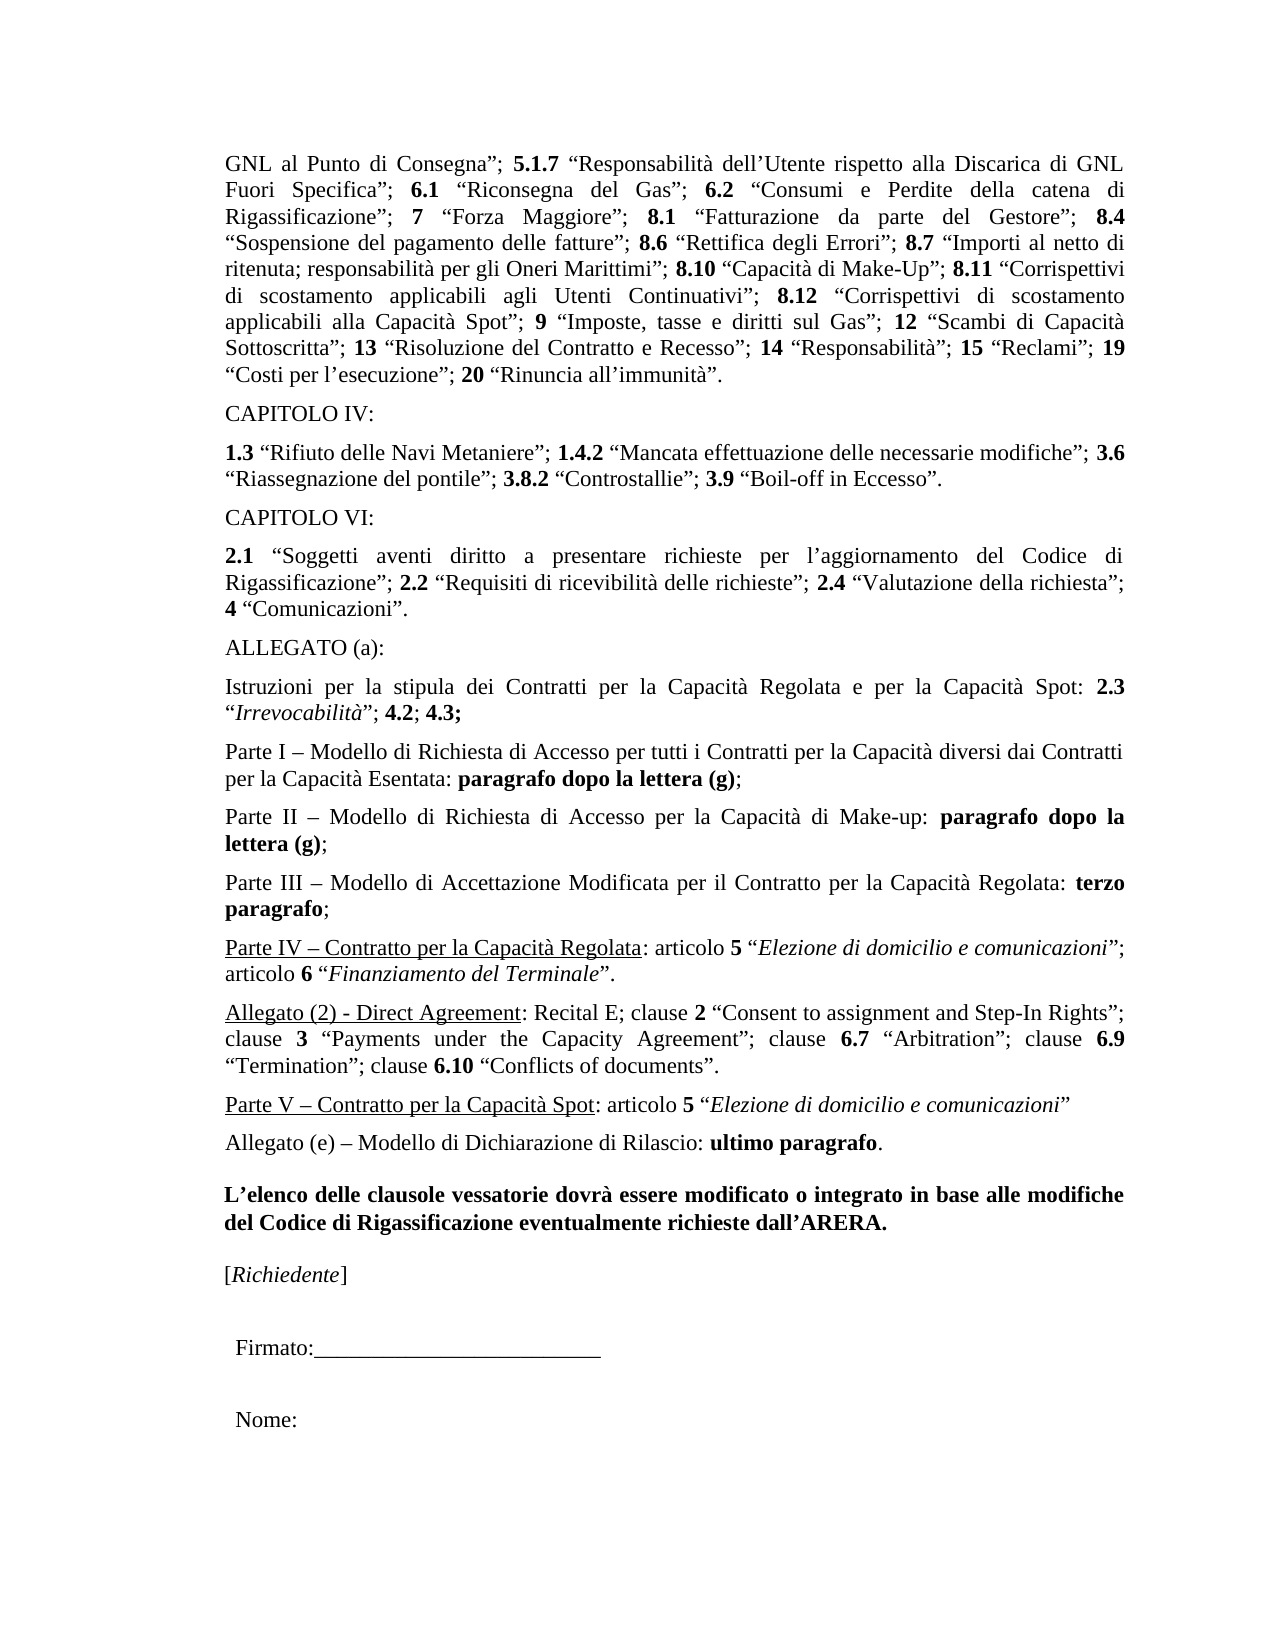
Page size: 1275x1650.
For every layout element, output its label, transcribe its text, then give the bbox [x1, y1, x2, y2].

text 1.3 “Rifiuto delle Navi Metaniere”; 1.4.2 “Mancata effettuazione delle necessarie modifiche”; 3.6 “Riassegnazione del pontile”; 3.8.2 “Controstallie”; 3.9 “Boil-off in Eccesso”. [225, 438, 1125, 491]
text Parte IV – Contratto per la Capacità Regolata: articolo 5 “Elezione di domicilio e comunicazioni”; articolo 6 “Finanziamento del Terminale”. [225, 934, 1125, 987]
text Parte III – Modello di Accettazione Modificata per il Contratto per la Capacità Regolata: terzo paragrafo; [225, 869, 1125, 921]
text L’elenco delle clausole vessatorie dovrà essere modificato o integrato in base alle modifiche del Codice di Rigassificazione eventualmente richieste dall’ARERA. [224, 1181, 1125, 1235]
text Parte I – Modello di Richiesta di Accesso per tutti i Contratti per la Capacità diversi dai Contratti per la Capacità Esentata: paragrafo dopo la lettera (g); [225, 738, 1125, 791]
text Parte II – Modello di Richiesta di Accesso per la Capacità di Make-up: paragrafo dopo la lettera (g); [225, 803, 1125, 856]
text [225, 150, 1125, 387]
table_cell Nome: [150, 1381, 631, 1454]
text Istruzioni per la stipula dei Contratti per la Capacità Regolata e per la Capacità Spot: 2.3 “Irrevocabilità”; 4.2; 4.3; [225, 673, 1125, 726]
text CAPITOLO VI: [225, 504, 1125, 530]
table_header Firmato:_________________________ [150, 1308, 631, 1381]
list [Richiedente] [224, 1260, 1125, 1287]
text Allegato (2) - Direct Agreement: Recital E; clause 2 “Consent to assignment and Step-In Rights”; clause 3 “Payments under the Capacity Agreement”; clause 6.7 “Arbitration”; clause 6.9 “Termination”; clause 6.10 “Conflicts of documents”. [225, 999, 1125, 1078]
text Allegato (e) – Modello di Dichiarazione di Rilascio: ultimo paragrafo. [225, 1129, 1125, 1156]
text 2.1 “Soggetti aventi diritto a presentare richieste per l’aggiornamento del Codice di Rigassificazione”; 2.2 “Requisiti di ricevibilità delle richieste”; 2.4 “Valutazione della richiesta”; 4 “Comunicazioni”. [225, 543, 1125, 622]
text CAPITOLO IV: [225, 400, 1125, 426]
text ALLEGATO (a): [225, 634, 1125, 661]
text Parte V – Contratto per la Capacità Spot: articolo 5 “Elezione di domicilio e comunicazioni” [225, 1091, 1125, 1117]
